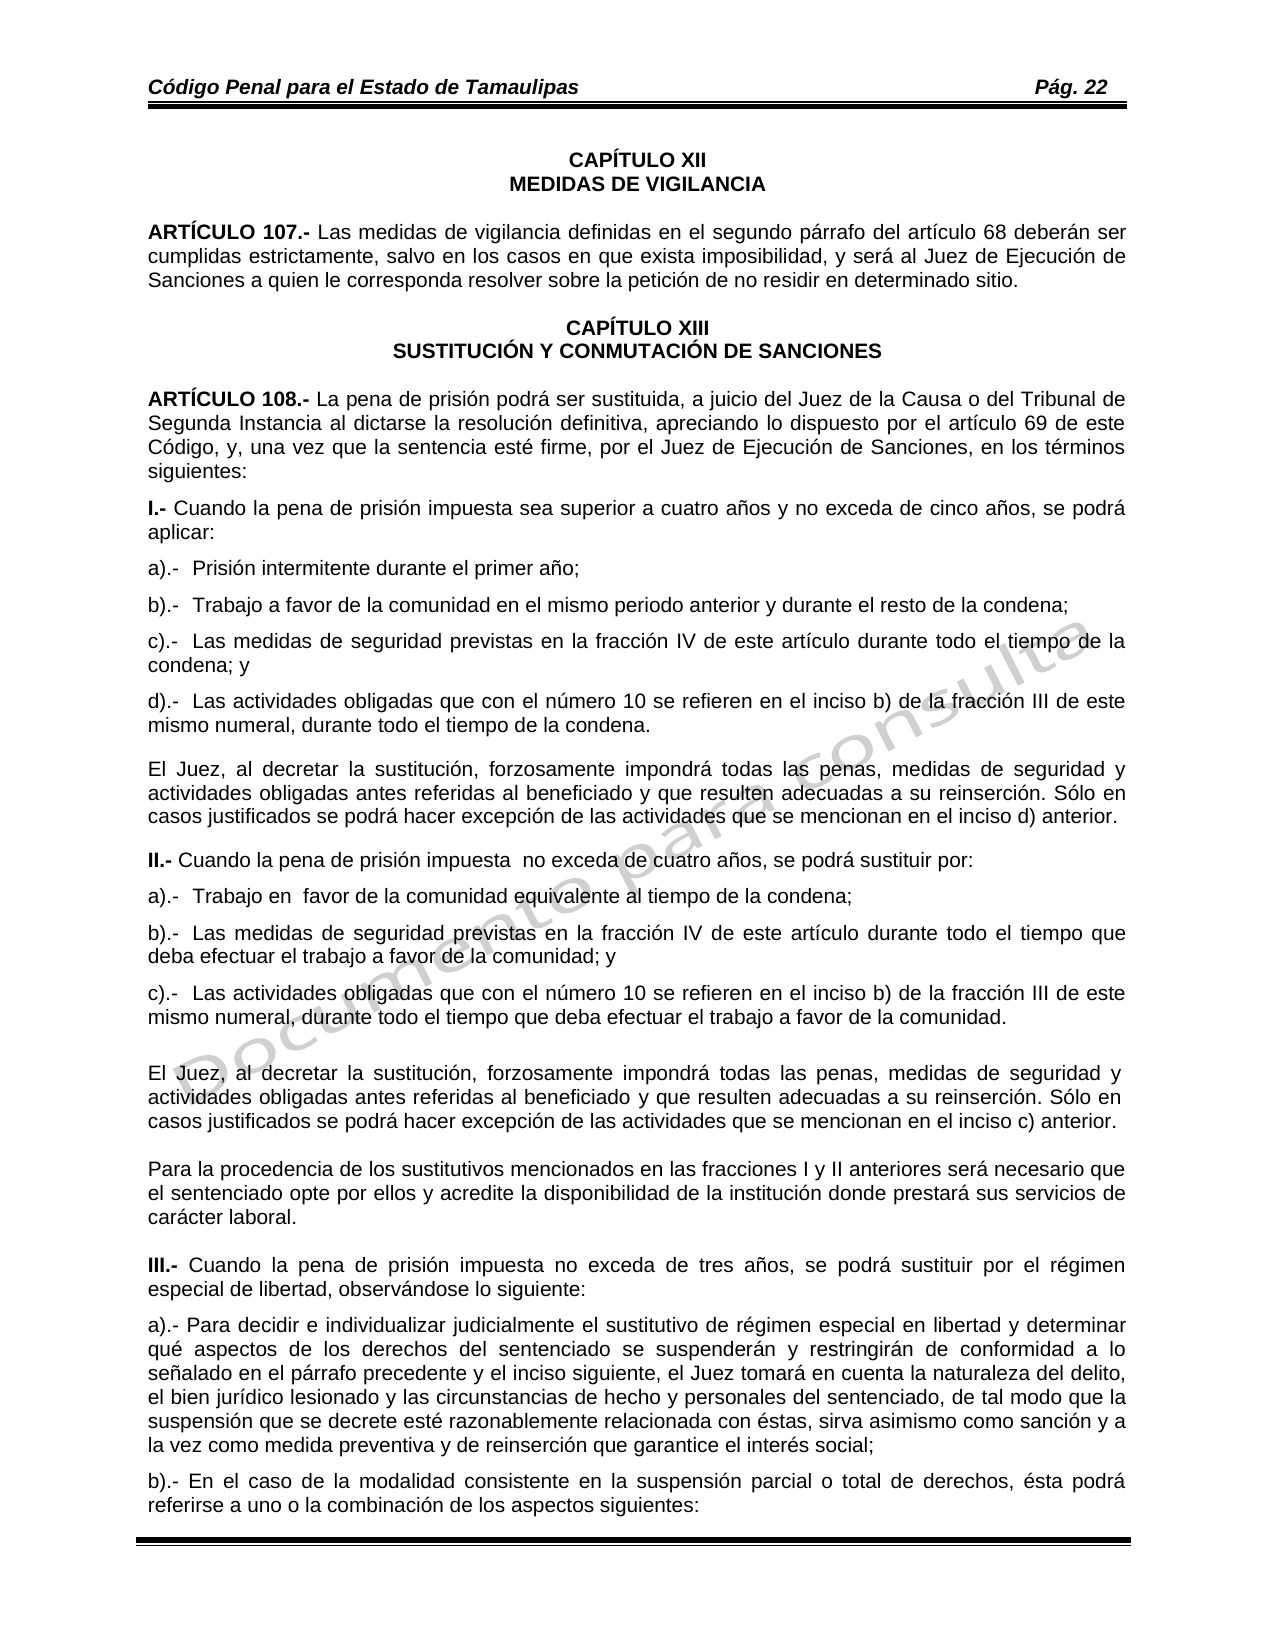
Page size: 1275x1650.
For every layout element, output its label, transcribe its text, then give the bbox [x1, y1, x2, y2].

list Trabajo a favor de la comunidad en el mismo periodo anterior y durante el resto de la condena; [148, 592, 1127, 616]
text El Juez, al decretar la sustitución, forzosamente impondrá todas las penas, medidas de seguridad y actividades obligadas antes referidas al beneficiado y que resulten adecuadas a su reinserción. Sólo en casos justificados se podrá hacer excepción de las actividades que se mencionan en el inciso d) anterior. [148, 756, 1127, 828]
text El Juez, al decretar la sustitución, forzosamente impondrá todas las penas, medidas de seguridad y actividades obligadas antes referidas al beneficiado y que resulten adecuadas a su reinserción. Sólo en casos justificados se podrá hacer excepción de las actividades que se mencionan en el inciso c) anterior. [148, 1061, 1122, 1133]
text b).- En el caso de la modalidad consistente en la suspensión parcial o total de derechos, ésta podrá referirse a uno o la combinación de los aspectos siguientes: [148, 1469, 1127, 1517]
text CAPÍTULO XII [148, 148, 1127, 172]
text Para la procedencia de los sustitutivos mencionados en las fracciones I y II anteriores será necesario que el sentenciado opte por ellos y acredite la disponibilidad de la institución donde prestará sus servicios de carácter laboral. [148, 1157, 1127, 1229]
list Prisión intermitente durante el primer año; [148, 556, 1127, 580]
list Trabajo en favor de la comunidad equivalente al tiempo de la condena; [148, 884, 1127, 908]
text ARTÍCULO 108.- La pena de prisión podrá ser sustituida, a juicio del Juez de la Causa o del Tribunal de Segunda Instancia al dictarse la resolución definitiva, apreciando lo dispuesto por el artículo 69 de este Código, y, una vez que la sentencia esté firme, por el Juez de Ejecución de Sanciones, en los términos siguientes: [148, 387, 1127, 483]
list Las medidas de seguridad previstas en la fracción IV de este artículo durante todo el tiempo que deba efectuar el trabajo a favor de la comunidad; y [148, 920, 1127, 968]
list Las actividades obligadas que con el número 10 se refieren en el inciso b) de la fracción III de este mismo numeral, durante todo el tiempo de la condena. [148, 689, 1127, 737]
text SUSTITUCIÓN Y CONMUTACIÓN DE SANCIONES [148, 339, 1127, 363]
list Las actividades obligadas que con el número 10 se refieren en el inciso b) de la fracción III de este mismo numeral, durante todo el tiempo que deba efectuar el trabajo a favor de la comunidad. [148, 981, 1127, 1029]
text ARTÍCULO 107.- Las medidas de vigilancia definidas en el segundo párrafo del artículo 68 deberán ser cumplidas estrictamente, salvo en los casos en que exista imposibilidad, y será al Juez de Ejecución de Sanciones a quien le corresponda resolver sobre la petición de no residir en determinado sitio. [148, 219, 1127, 291]
text II.- Cuando la pena de prisión impuesta no exceda de cuatro años, se podrá sustituir por: [148, 847, 1127, 871]
text I.- Cuando la pena de prisión impuesta sea superior a cuatro años y no exceda de cinco años, se podrá aplicar: [148, 496, 1127, 543]
text a).- Para decidir e individualizar judicialmente el sustitutivo de régimen especial en libertad y determinar qué aspectos de los derechos del sentenciado se suspenderán y restringirán de conformidad a lo señalado en el párrafo precedente y el inciso siguiente, el Juez tomará en cuenta la naturaleza del delito, el bien jurídico lesionado y las circunstancias de hecho y personales del sentenciado, de tal modo que la suspensión que se decrete esté razonablemente relacionada con éstas, sirva asimismo como sanción y a la vez como medida preventiva y de reinserción que garantice el interés social; [148, 1313, 1127, 1457]
subtitle MEDIDAS DE VIGILANCIA [148, 172, 1127, 196]
text III.- Cuando la pena de prisión impuesta no exceda de tres años, se podrá sustituir por el régimen especial de libertad, observándose lo siguiente: [148, 1253, 1127, 1301]
text CAPÍTULO XIII [148, 315, 1127, 339]
list Las medidas de seguridad previstas en la fracción IV de este artículo durante todo el tiempo de la condena; y [148, 629, 1127, 677]
